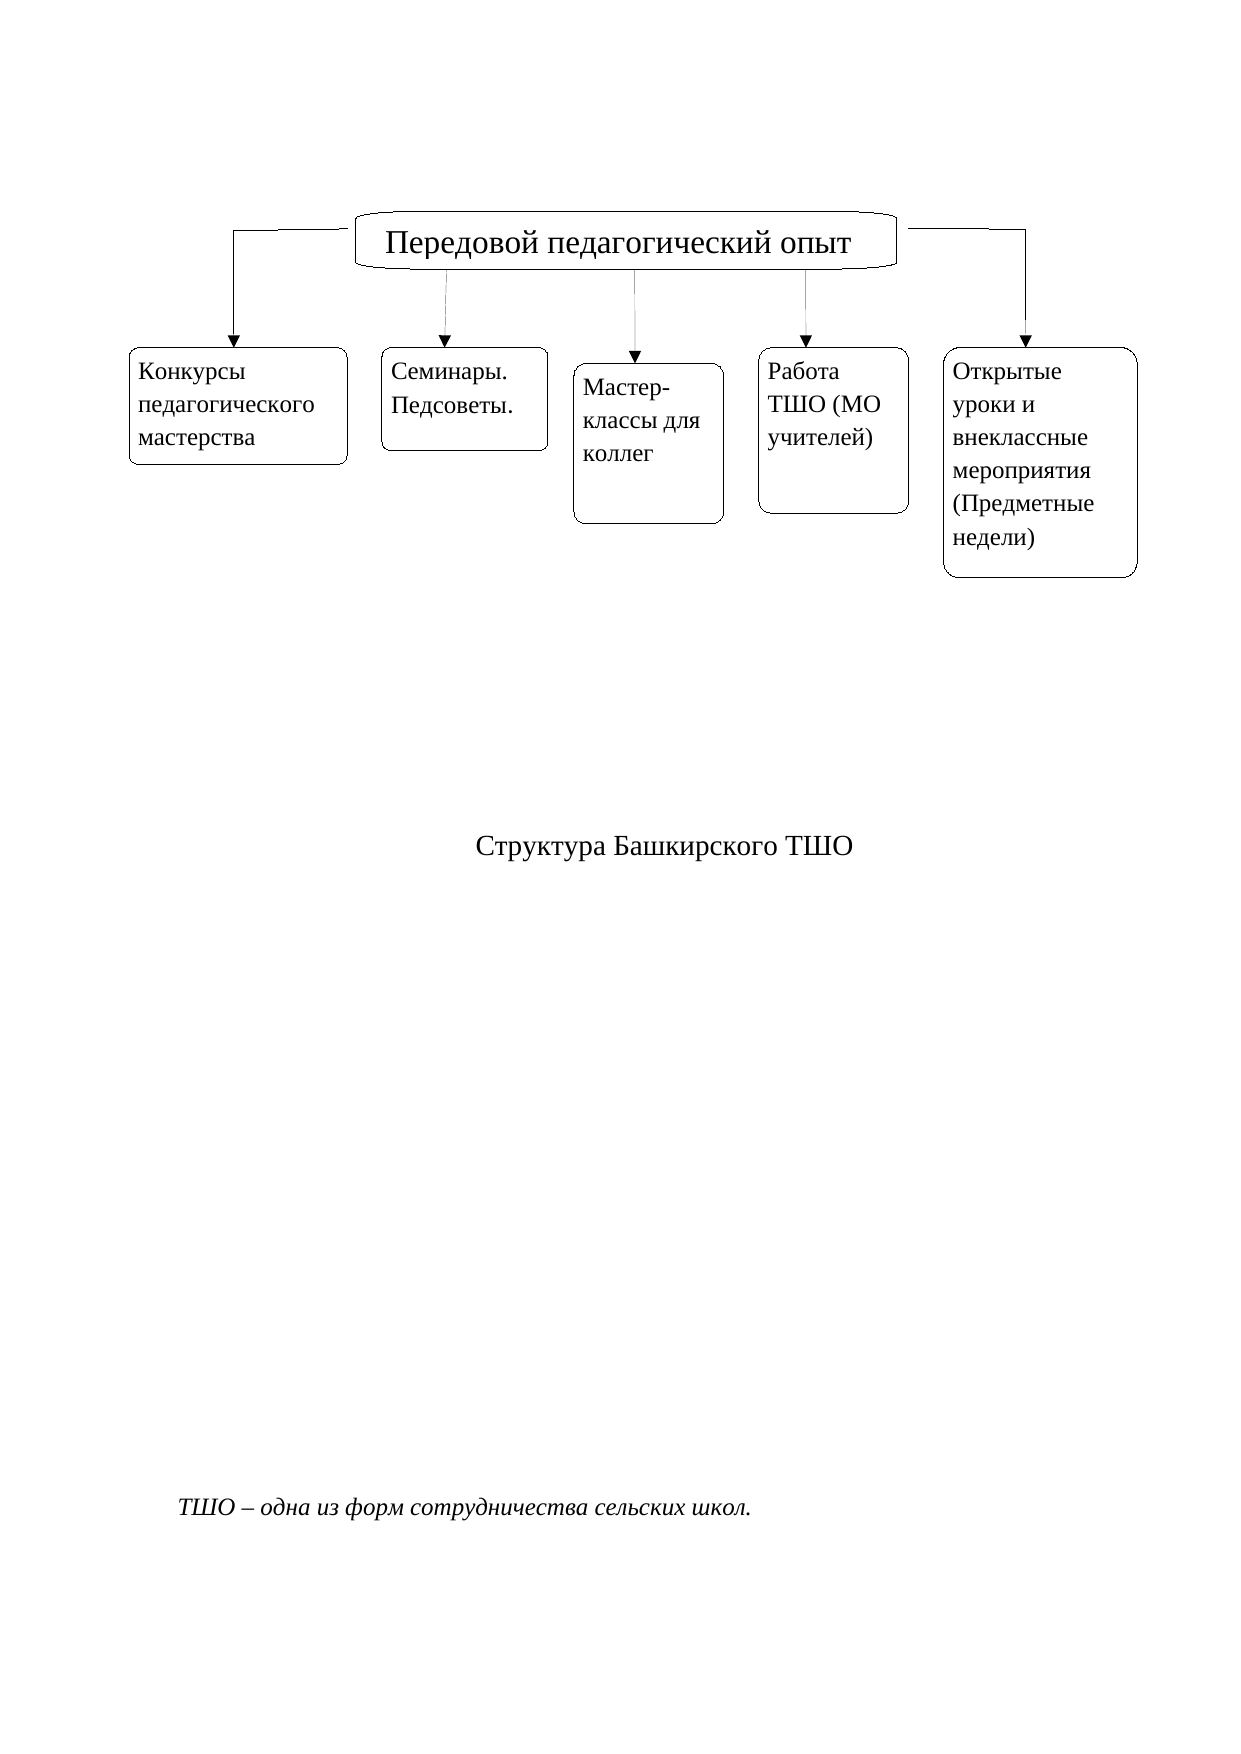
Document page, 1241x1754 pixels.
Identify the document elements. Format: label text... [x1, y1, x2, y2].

text ТШО – одна из форм сотрудничества сельских школ. [177, 1492, 1152, 1521]
text Структура Башкирского ТШО [177, 828, 1152, 862]
